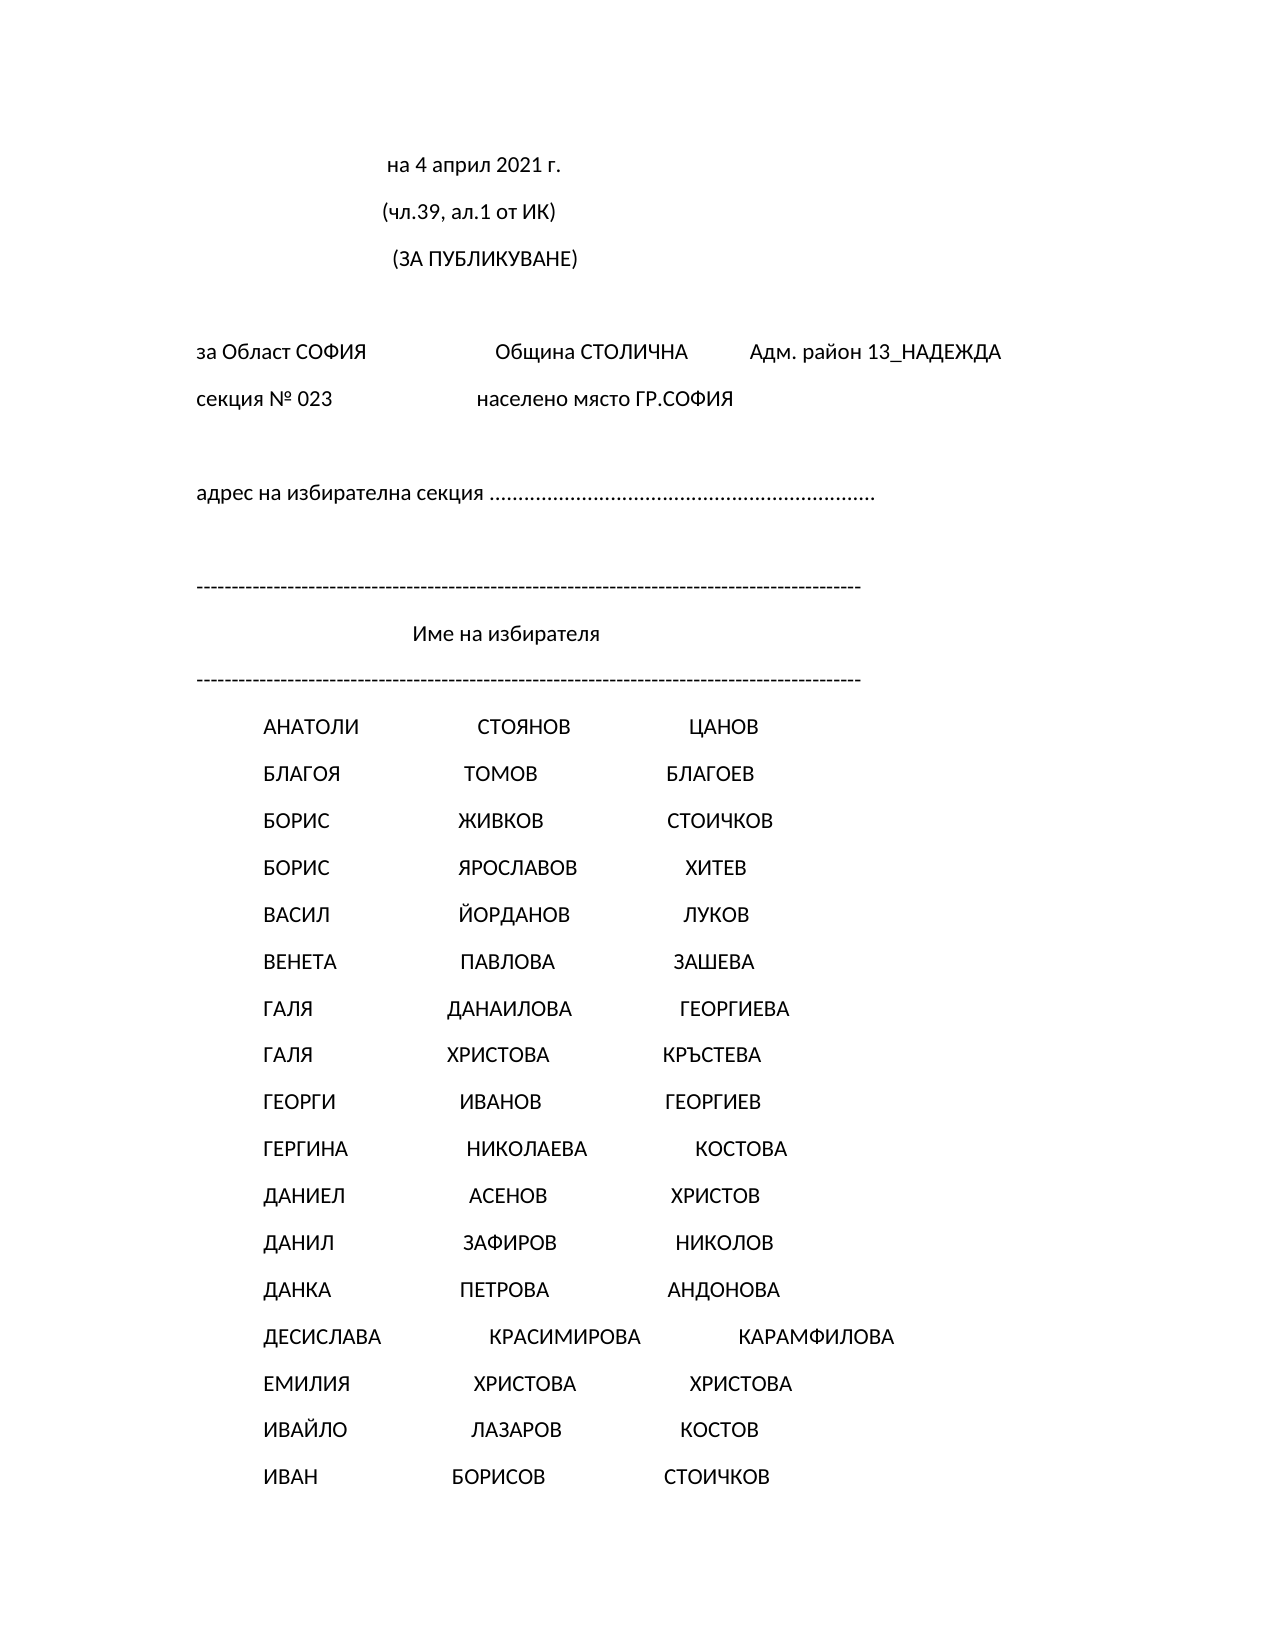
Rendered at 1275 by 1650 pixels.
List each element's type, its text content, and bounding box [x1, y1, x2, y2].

text секция № 023 населено място ГР.СОФИЯ [150, 384, 1125, 412]
text ВАСИЛ ЙОРДАНОВ ЛУКОВ [150, 900, 1125, 928]
text БОРИС ЯРОСЛАВОВ ХИТЕВ [150, 853, 1125, 881]
text ИВАН БОРИСОВ СТОИЧКОВ [150, 1462, 1125, 1491]
text за Област СОФИЯ Община СТОЛИЧНА Адм. район 13_НАДЕЖДА [150, 337, 1125, 366]
text ----------------------------------------------------------------------------------------------- [150, 666, 1125, 694]
text ----------------------------------------------------------------------------------------------- [150, 572, 1125, 600]
text ГЕРГИНА НИКОЛАЕВА КОСТОВА [150, 1134, 1125, 1162]
text ДЕСИСЛАВА КРАСИМИРОВА КАРАМФИЛОВА [150, 1322, 1125, 1350]
text ВЕНЕТА ПАВЛОВА ЗАШЕВА [150, 947, 1125, 975]
text (чл.39, ал.1 от ИК) [150, 197, 1125, 225]
text ГАЛЯ ДАНАИЛОВА ГЕОРГИЕВА [150, 994, 1125, 1022]
text АНАТОЛИ СТОЯНОВ ЦАНОВ [150, 712, 1125, 741]
text адрес на избирателна секция ................................................................... [150, 478, 1125, 506]
text БОРИС ЖИВКОВ СТОИЧКОВ [150, 806, 1125, 834]
text ДАНИЛ ЗАФИРОВ НИКОЛОВ [150, 1228, 1125, 1256]
text ДАНИЕЛ АСЕНОВ ХРИСТОВ [150, 1181, 1125, 1209]
text ИВАЙЛО ЛАЗАРОВ КОСТОВ [150, 1416, 1125, 1444]
text ЕМИЛИЯ ХРИСТОВА ХРИСТОВА [150, 1369, 1125, 1397]
text на 4 април 2021 г. [150, 150, 1125, 178]
text БЛАГОЯ ТОМОВ БЛАГОЕВ [150, 759, 1125, 787]
text ДАНКА ПЕТРОВА АНДОНОВА [150, 1275, 1125, 1303]
text ГЕОРГИ ИВАНОВ ГЕОРГИЕВ [150, 1087, 1125, 1116]
text Име на избирателя [150, 619, 1125, 647]
text (ЗА ПУБЛИКУВАНЕ) [150, 244, 1125, 272]
text ГАЛЯ ХРИСТОВА КРЪСТЕВА [150, 1041, 1125, 1069]
